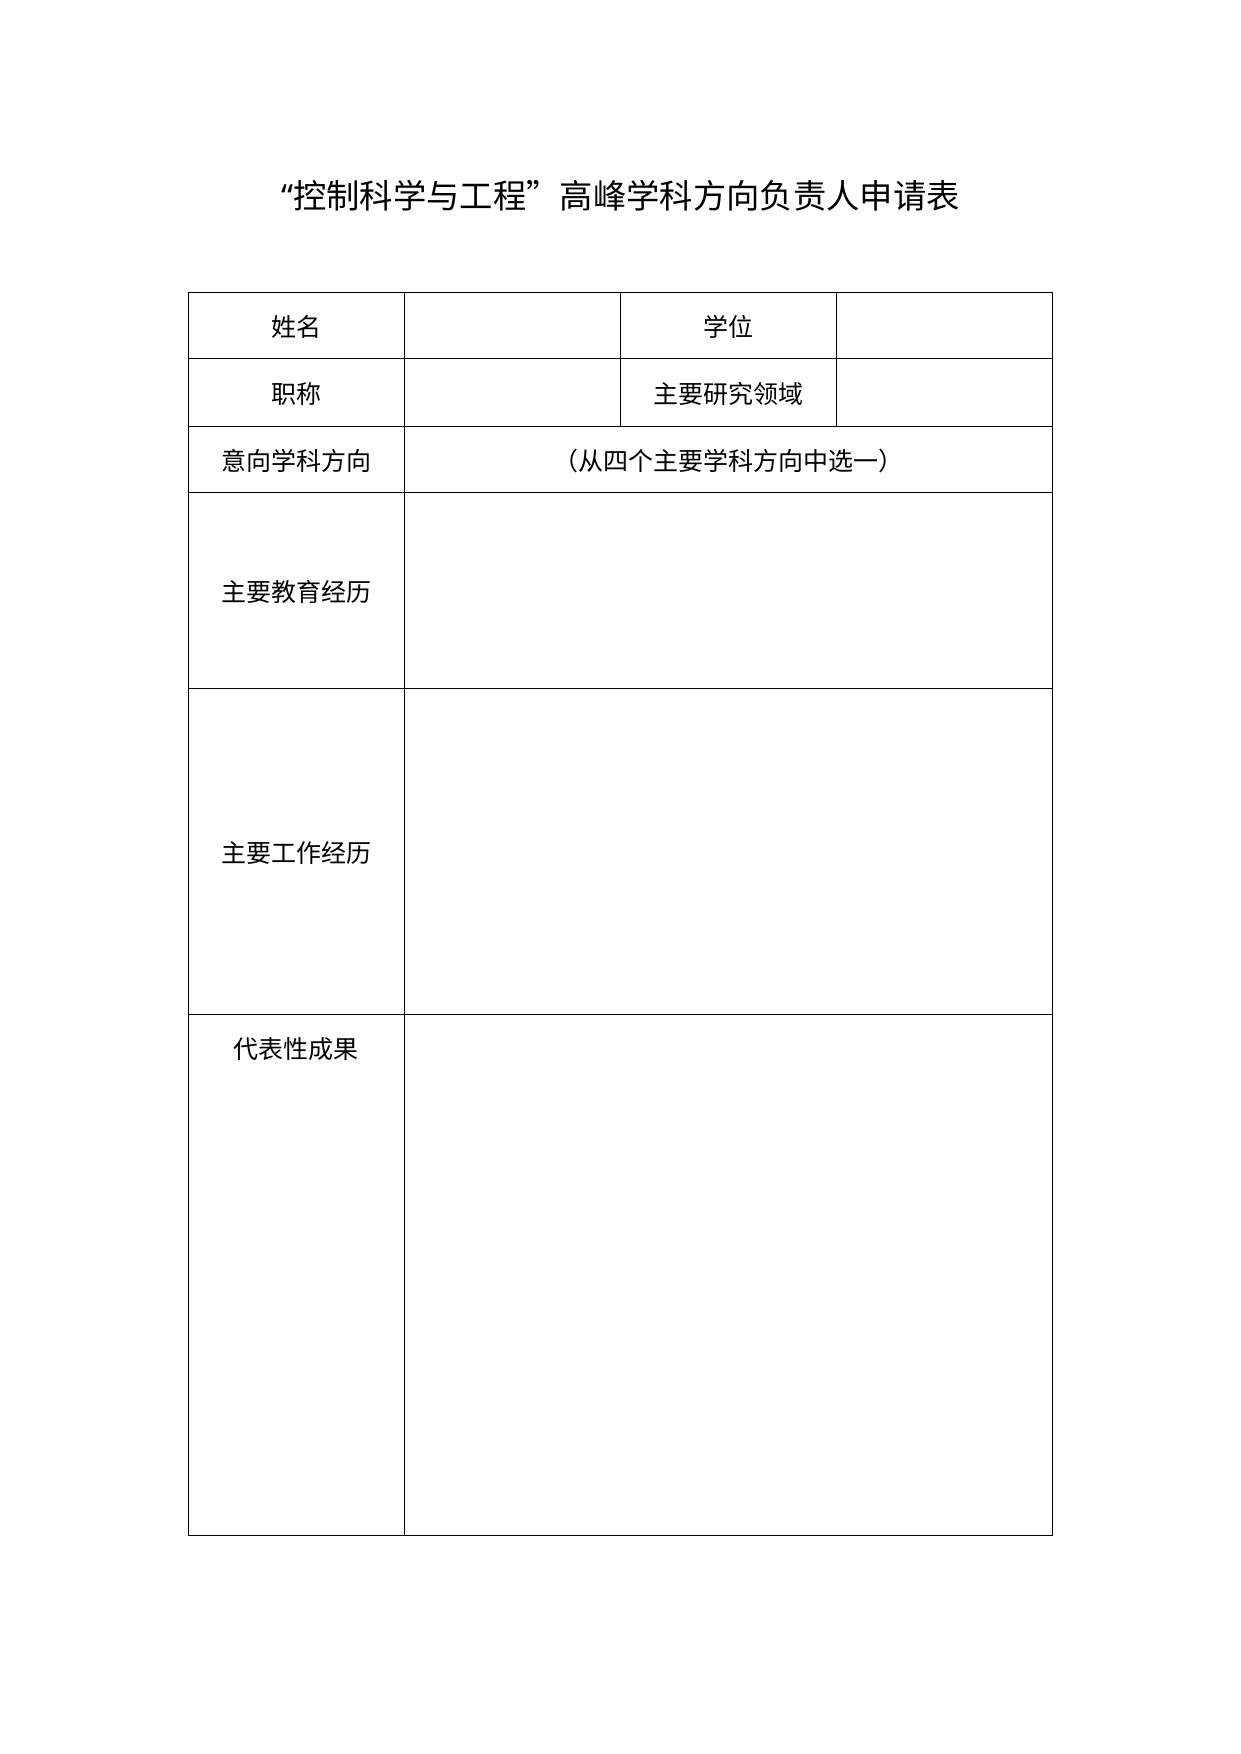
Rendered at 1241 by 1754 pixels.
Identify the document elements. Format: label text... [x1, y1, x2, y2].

table_cell [405, 689, 1052, 1014]
text “控制科学与工程”高峰学科方向负责人申请表 [187, 162, 1053, 227]
table_cell （从四个主要学科方向中选一） [405, 427, 1052, 492]
table_cell [837, 359, 1052, 426]
table_cell [405, 359, 620, 426]
table_header [405, 293, 620, 358]
table_cell 意向学科方向 [189, 427, 404, 492]
table_cell [405, 1015, 1052, 1535]
table_cell 主要教育经历 [189, 493, 404, 688]
table_cell 职称 [189, 359, 404, 426]
table_header 学位 [621, 293, 836, 358]
table_cell 主要研究领域 [621, 359, 836, 426]
table_cell 主要工作经历 [189, 689, 404, 1014]
table_header [837, 293, 1052, 358]
table_header 姓名 [189, 293, 404, 358]
table_cell 代表性成果 [189, 1015, 404, 1535]
table_cell [405, 493, 1052, 688]
